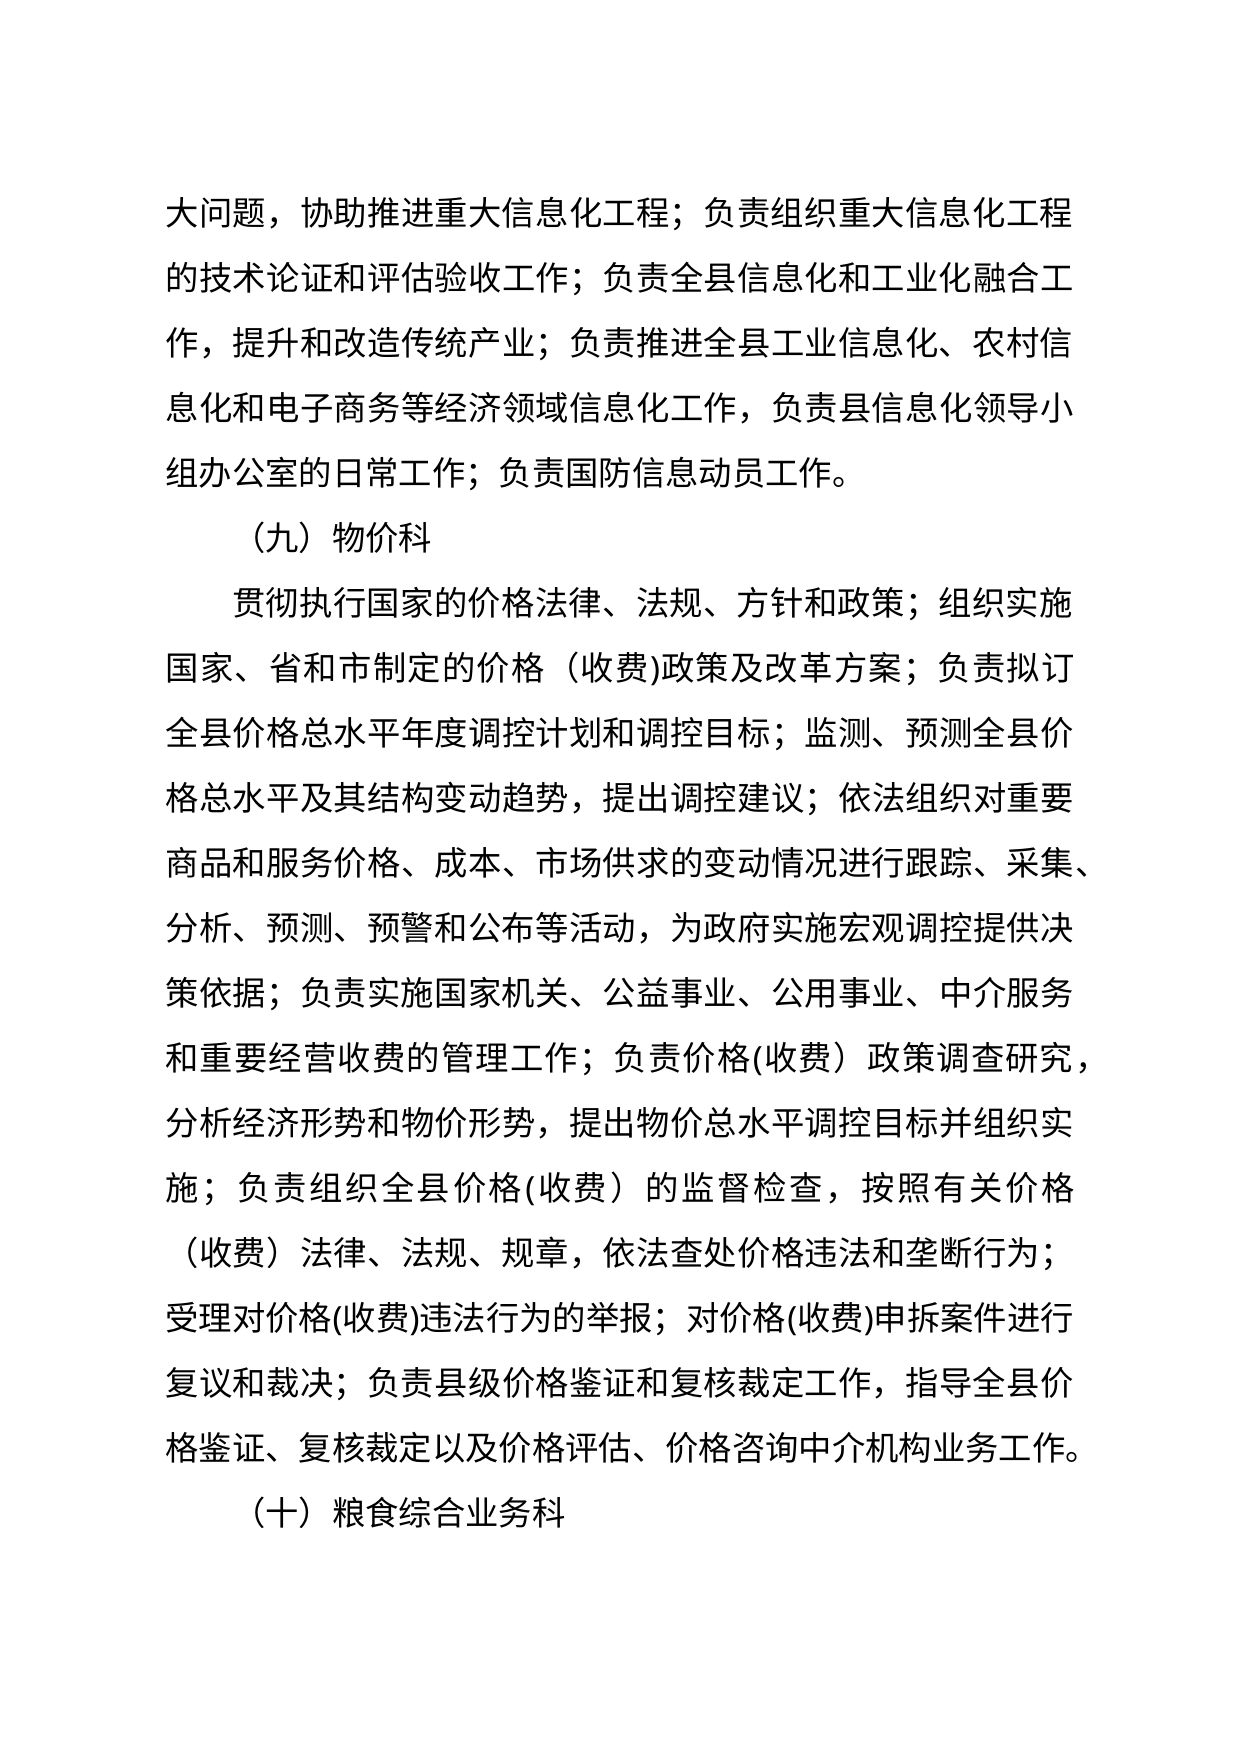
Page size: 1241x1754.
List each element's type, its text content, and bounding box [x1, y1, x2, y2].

text 贯彻执行国家的价格法律、法规、方针和政策；组织实施国家、省和市制定的价格（收费)政策及改革方案；负责拟订全县价格总水平年度调控计划和调控目标；监测、预测全县价格总水平及其结构变动趋势，提出调控建议；依法组织对重要商品和服务价格、成本、市场供求的变动情况进行跟踪、采集、分析、预测、预警和公布等活动，为政府实施宏观调控提供决策依据；负责实施国家机关、公益事业、公用事业、中介服务和重要经营收费的管理工作；负责价格(收费）政策调查研究，分析经济形势和物价形势，提出物价总水平调控目标并组织实施；负责组织全县价格(收费）的监督检查，按照有关价格（收费）法律、法规、规章，依法查处价格违法和垄断行为；受理对价格(收费)违法行为的举报；对价格(收费)申拆案件进行复议和裁决；负责县级价格鉴证和复核裁定工作，指导全县价格鉴证、复核裁定以及价格评估、价格咨询中介机构业务工作。 [165, 568, 1075, 1478]
text （九）物价科 [165, 503, 1075, 568]
text （十）粮食综合业务科 [165, 1478, 1075, 1543]
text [165, 178, 1075, 503]
